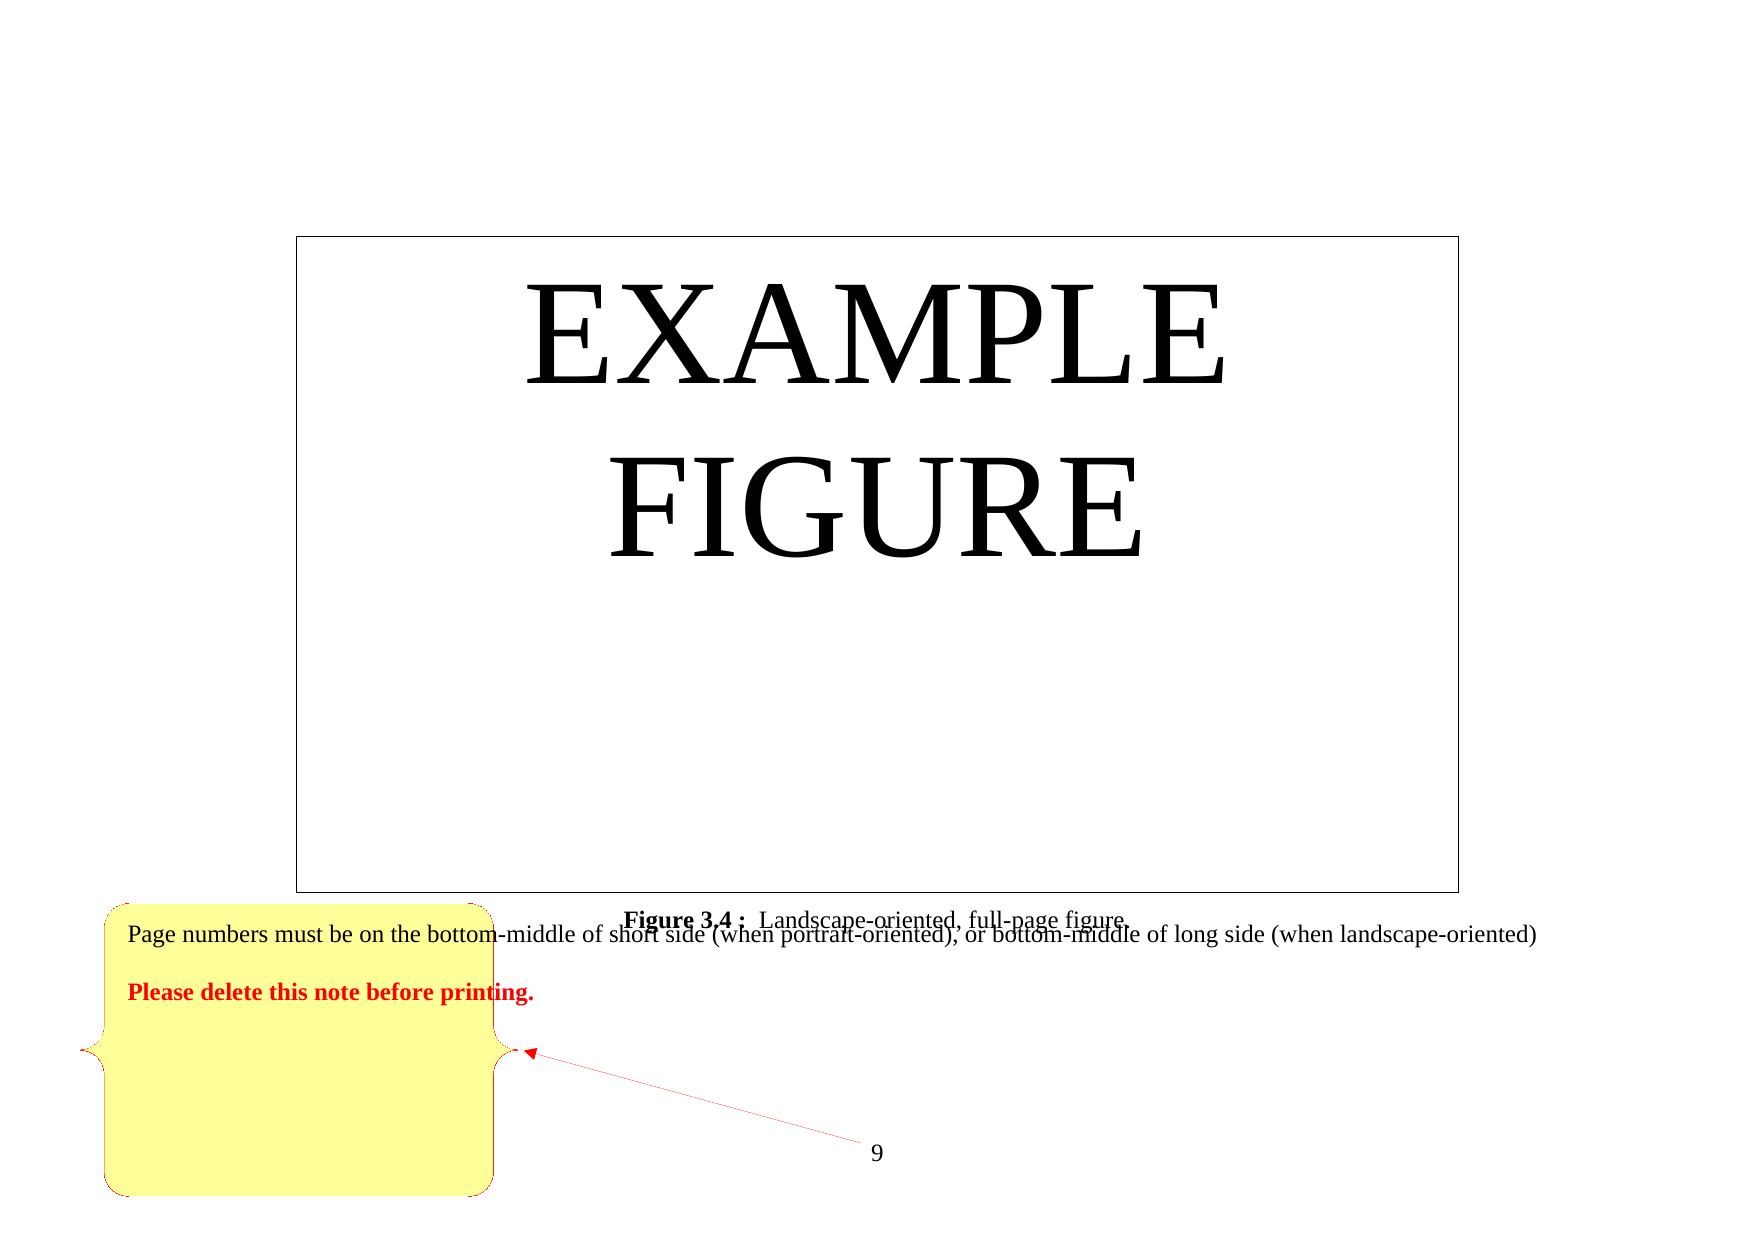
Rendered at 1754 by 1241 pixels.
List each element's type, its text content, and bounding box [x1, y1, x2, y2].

text Landscape-oriented, full-page figure. [0, 905, 1606, 934]
